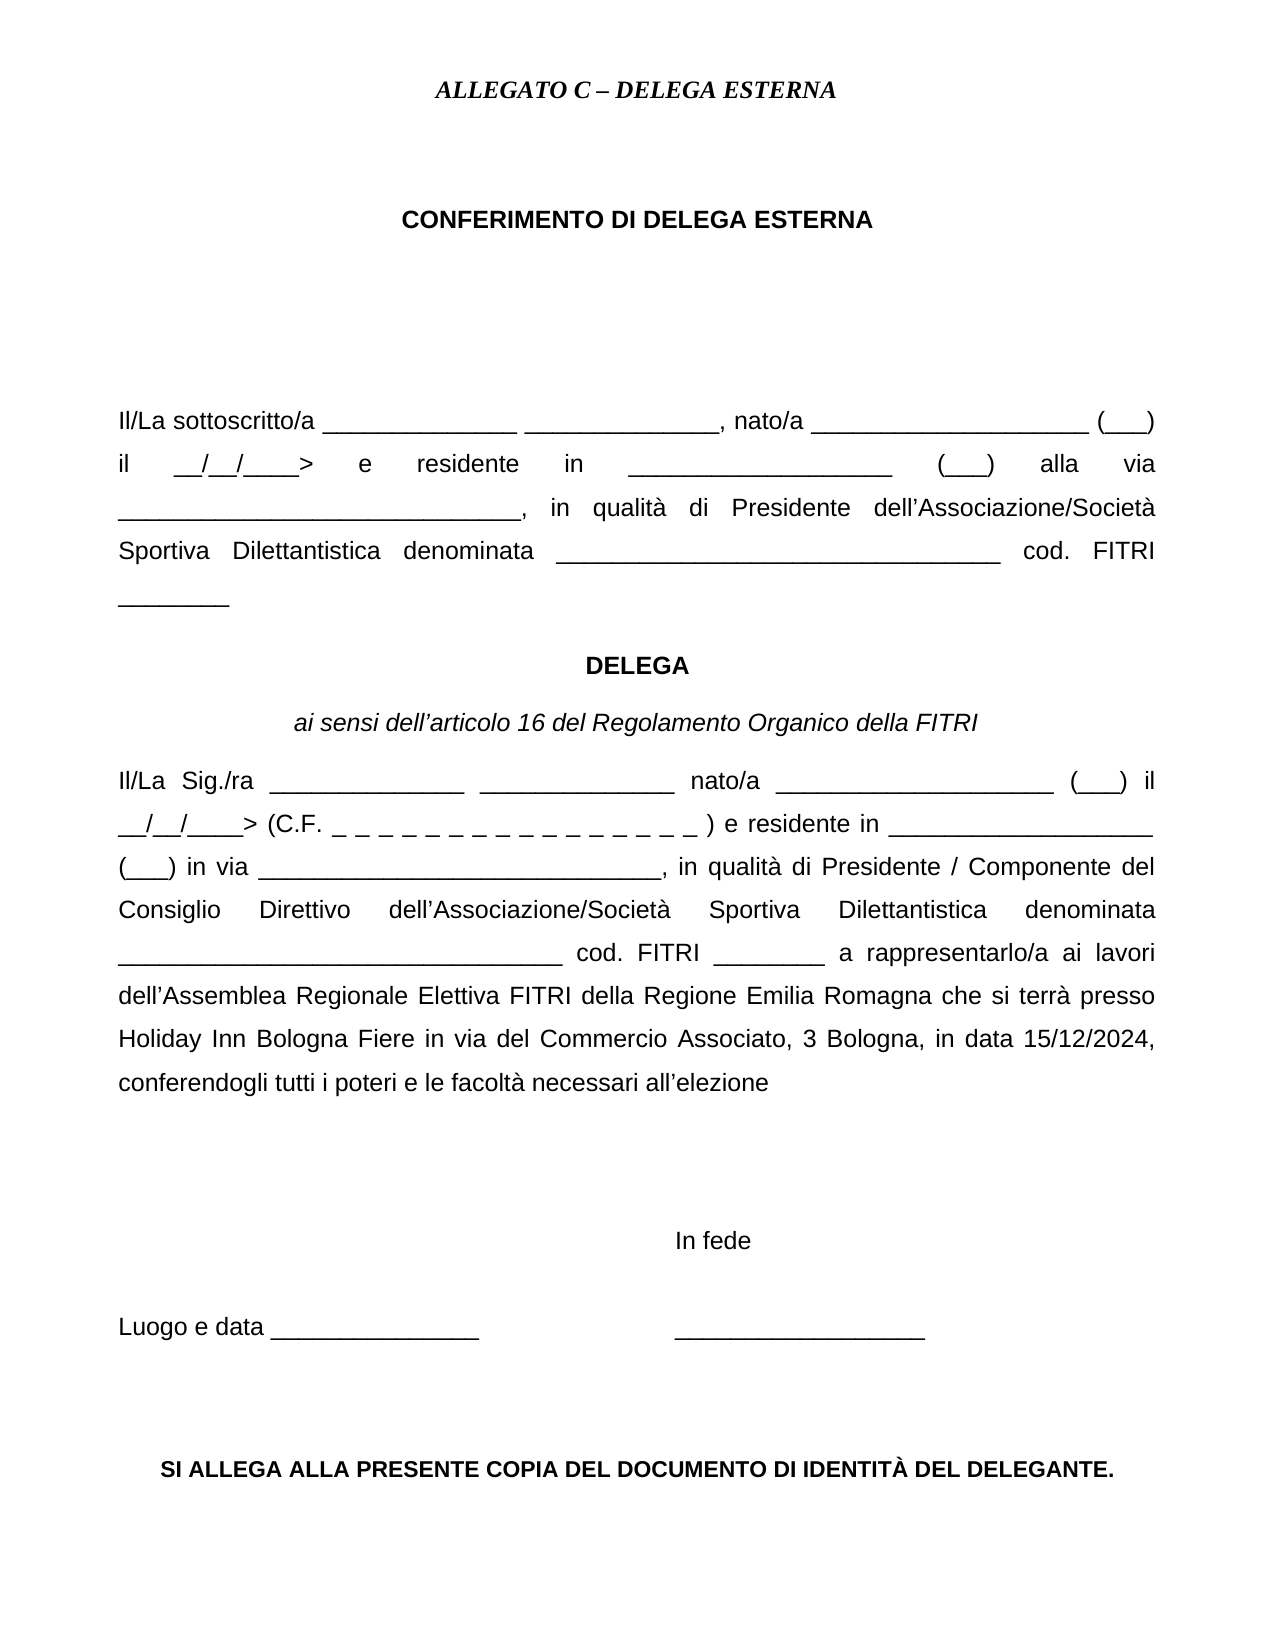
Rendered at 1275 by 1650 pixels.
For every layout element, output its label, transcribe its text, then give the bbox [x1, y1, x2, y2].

subtitle ai sensi dell’articolo 16 del Regolamento Organico della FITRI [118, 708, 1157, 737]
text __________________ [675, 1312, 1157, 1341]
subtitle CONFERIMENTO DI DELEGA ESTERNA [118, 205, 1157, 234]
text Luogo e data _______________ [118, 1312, 600, 1341]
text Il/ra ______________ ______________ nato/a ____________________ (___) il __/__/____> (C.F. _ _ _ _ _ _ _ _ _ _ _ _ _ _ _ _ ) e residente in ___________________ (___) in via _____________________________, in qualità di Presidente / Componente del Consiglio Direttivo dell’Associazione/Società Sportiva Dilettantistica denominata ________________________________ cod. FITRI ________ a rappresentarlo/a ai lavori dell’Assemblea Regionale Elettiva FITRI della Regione Emilia Romagna che si terrà presso Holiday Inn Bologna Fiere in via del Commercio Associato, 3 Bologna, in data 15/12/2024, conferendogli tutti i poteri e le facoltà necessari all’elezione [118, 766, 1157, 1096]
text In fede [675, 1226, 1157, 1254]
text SI ALLEGA ALLA PRESENTE COPIA DEL DOCUMENTO DI IDENTITÀ DEL DELEGANTE. [118, 1456, 1157, 1482]
text Il/La sottoscritto/a ______________ ______________, nato/a ____________________ (___) il __/__/____> e residente in ___________________ (___) alla via _____________________________, in qualità di Presidente dell’Associazione/Società Sportiva Dilettantistica denominata ________________________________ cod. FITRI ________ [118, 406, 1157, 608]
subtitle DELEGA [118, 651, 1157, 679]
